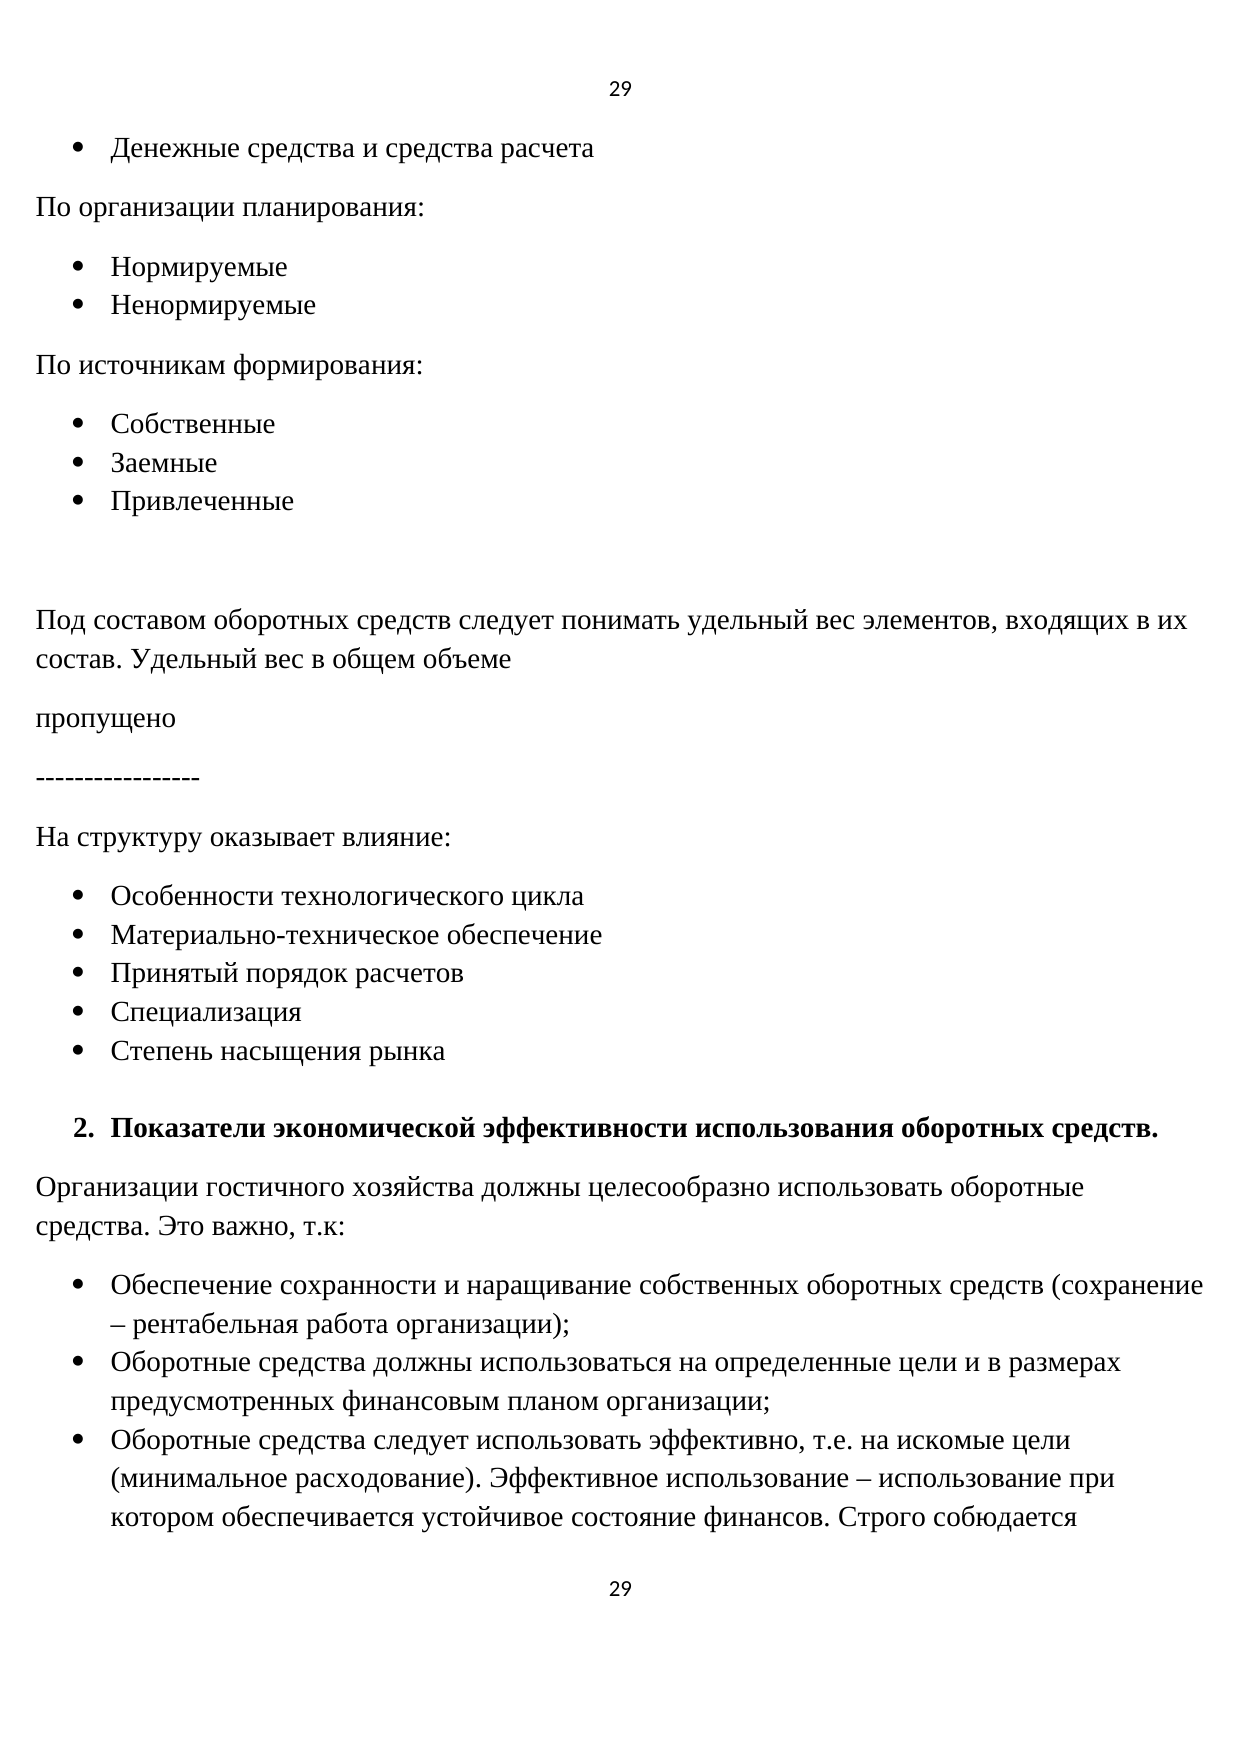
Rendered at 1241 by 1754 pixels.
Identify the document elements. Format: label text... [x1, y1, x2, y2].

list Степень насыщения рынка [73, 1033, 1205, 1067]
list Специализация [73, 994, 1205, 1028]
list Оборотные средства должны использоваться на определенные цели и в размерах предусмотренных финансовым планом организации; [73, 1344, 1205, 1417]
list Заемные [73, 445, 1205, 478]
list Особенности технологического цикла [73, 878, 1205, 912]
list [73, 1422, 1205, 1532]
list Ненормируемые [73, 287, 1205, 321]
list Обеспечение сохранности и наращивание собственных оборотных средств (сохранение – рентабельная работа организации); [73, 1267, 1205, 1339]
list Принятый порядок расчетов [73, 956, 1205, 989]
text пропущено [35, 700, 1205, 734]
text На структуру оказывает влияние: [35, 819, 1205, 852]
list Денежные средства и средства расчета [73, 130, 1205, 163]
list Собственные [73, 406, 1205, 440]
list Материально-техническое обеспечение [73, 917, 1205, 951]
text Под составом оборотных средств следует понимать удельный вес элементов, входящих в их состав. Удельный вес в общем объеме [35, 602, 1205, 674]
list Нормируемые [73, 249, 1205, 282]
list Показатели экономической эффективности использования оборотных средств. [73, 1110, 1205, 1144]
text По источникам формирования: [35, 347, 1205, 380]
text По организации планирования: [35, 189, 1205, 223]
text ----------------- [35, 759, 1205, 793]
text Организации гостичного хозяйства должны целесообразно использовать оборотные средства. Это важно, т.к: [35, 1169, 1205, 1242]
list Привлеченные [73, 483, 1205, 517]
